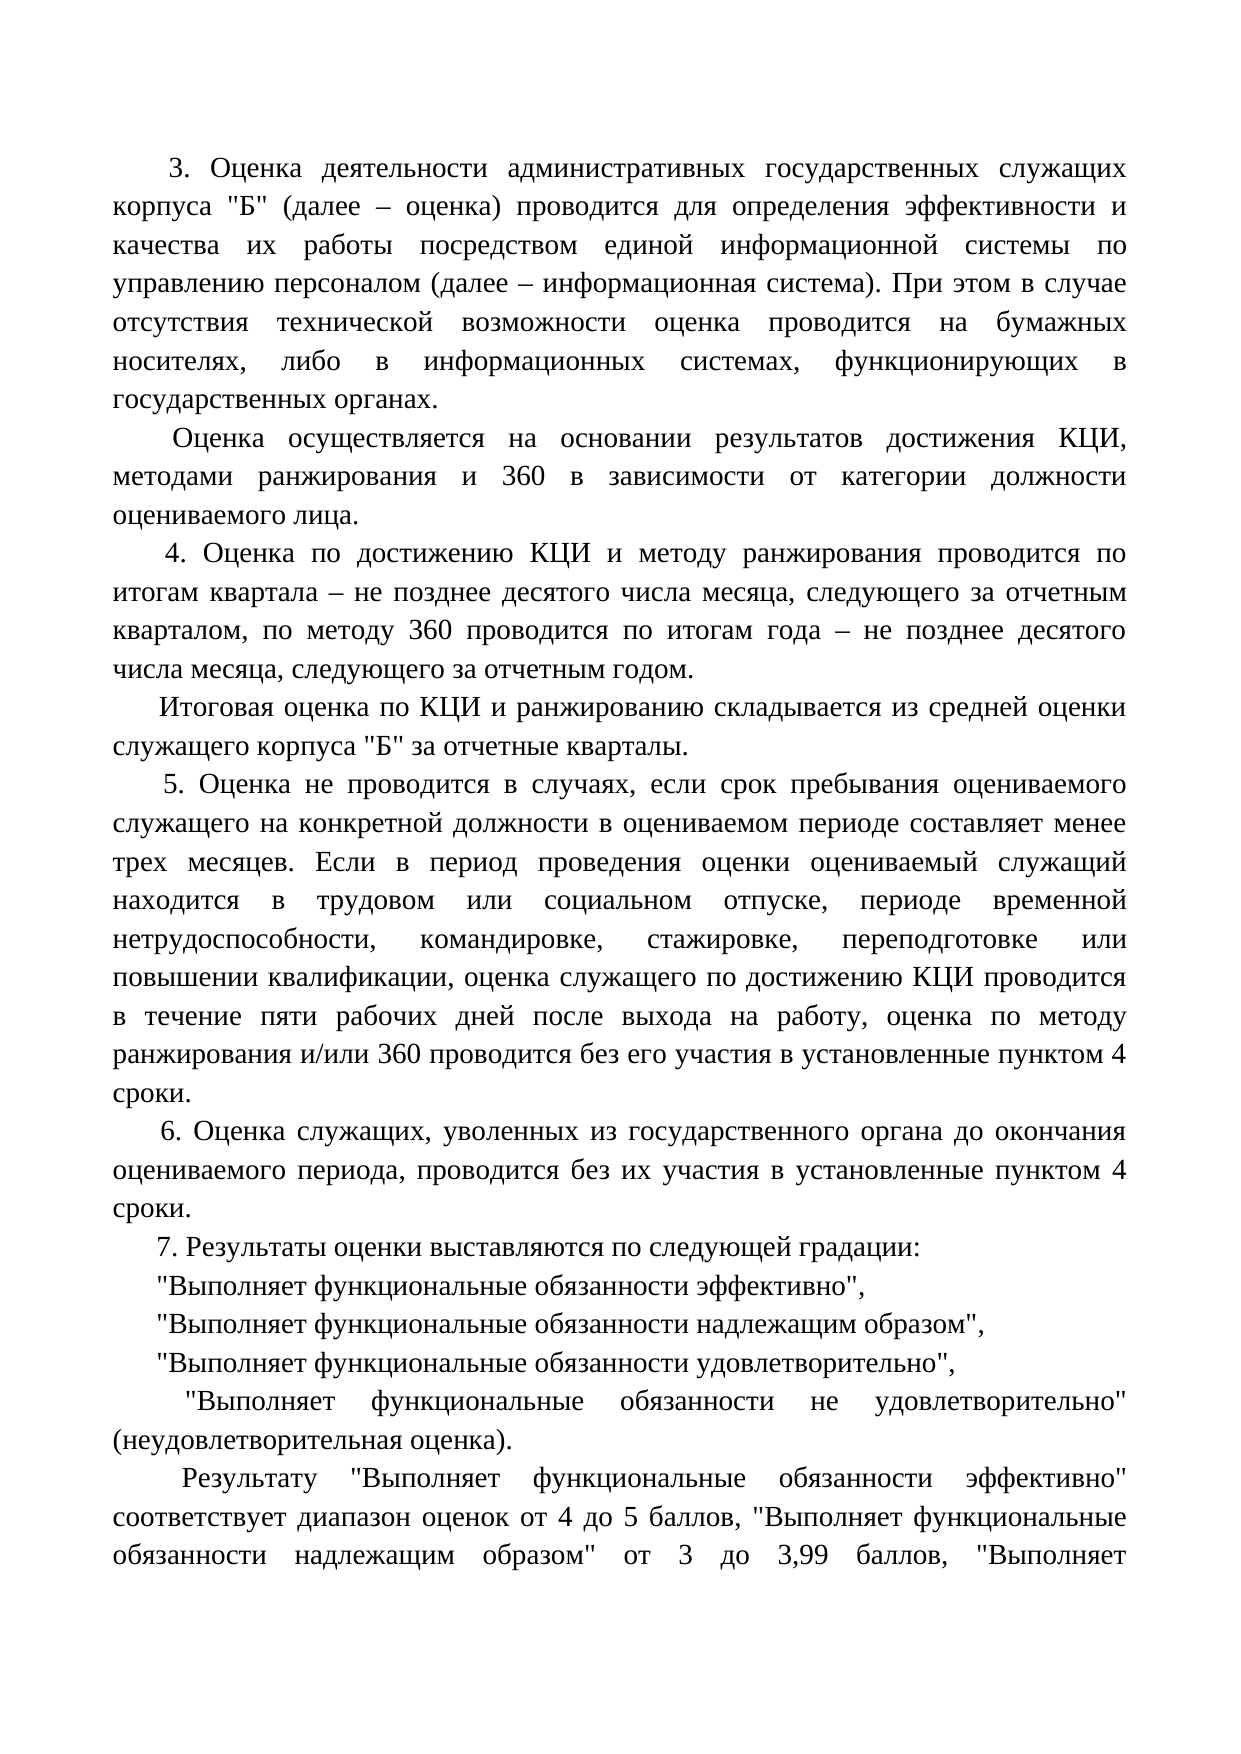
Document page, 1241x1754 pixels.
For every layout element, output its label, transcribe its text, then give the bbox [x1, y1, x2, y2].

text 3. Оценка деятельности административных государственных служащих корпуса "Б" (далее – оценка) проводится для определения эффективности и качества их работы посредством единой информационной системы по управлению персоналом (далее – информационная система). При этом в случае отсутствия технической возможности оценка проводится на бумажных носителях, либо в информационных системах, функционирующих в государственных органах. [112, 150, 1128, 415]
text Итоговая оценка по КЦИ и ранжированию складывается из средней оценки служащего корпуса "Б" за отчетные кварталы. [112, 689, 1128, 762]
text "Выполняет функциональные обязанности удовлетворительно", [112, 1345, 1128, 1378]
text Оценка осуществляется на основании результатов достижения КЦИ, методами ранжирования и 360 в зависимости от категории должности оцениваемого лица. [112, 420, 1128, 530]
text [112, 1460, 1128, 1571]
text "Выполняет функциональные обязанности эффективно", [112, 1268, 1128, 1301]
text 5. Оценка не проводится в случаях, если срок пребывания оцениваемого служащего на конкретной должности в оцениваемом периоде составляет менее трех месяцев. Если в период проведения оценки оцениваемый служащий находится в трудовом или социальном отпуске, периоде временной нетрудоспособности, командировке, стажировке, переподготовке или повышении квалификации, оценка служащего по достижению КЦИ проводится в течение пяти рабочих дней после выхода на работу, оценка по методу ранжирования и/или 360 проводится без его участия в установленные пунктом 4 сроки. [112, 767, 1128, 1108]
text 4. Оценка по достижению КЦИ и методу ранжирования проводится по итогам квартала – не позднее десятого числа месяца, следующего за отчетным кварталом, по методу 360 проводится по итогам года – не позднее десятого числа месяца, следующего за отчетным годом. [112, 535, 1128, 684]
text "Выполняет функциональные обязанности надлежащим образом", [112, 1306, 1128, 1340]
text 6. Оценка служащих, уволенных из государственного органа до окончания оцениваемого периода, проводится без их участия в установленные пунктом 4 сроки. [112, 1113, 1128, 1224]
text "Выполняет функциональные обязанности не удовлетворительно" (неудовлетворительная оценка). [112, 1383, 1128, 1455]
text 7. Результаты оценки выставляются по следующей градации: [112, 1229, 1128, 1263]
